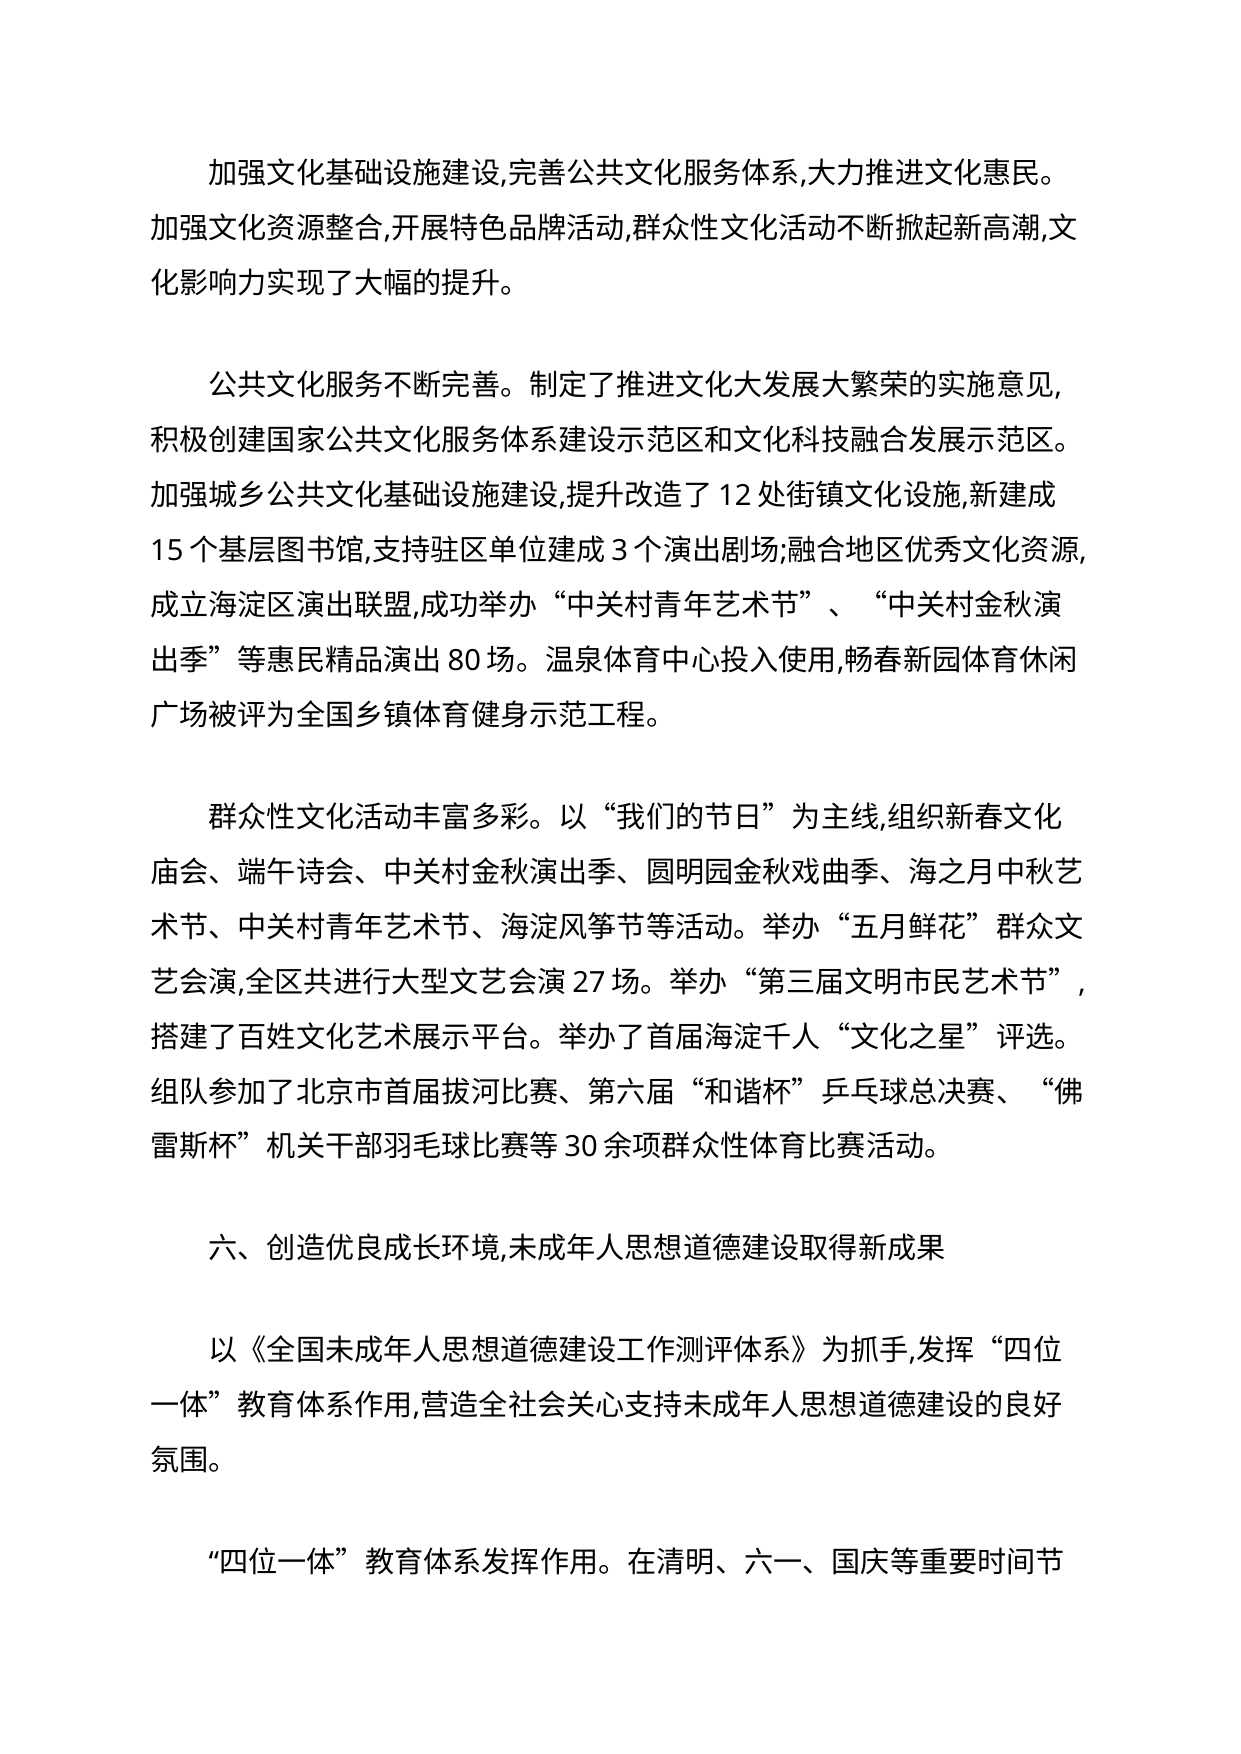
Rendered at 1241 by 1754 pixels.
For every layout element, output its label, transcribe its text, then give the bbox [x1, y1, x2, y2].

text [150, 1539, 1090, 1581]
text 以《全国未成年人思想道德建设工作测评体系》为抓手,发挥“四位一体”教育体系作用,营造全社会关心支持未成年人思想道德建设的良好氛围。 [150, 1327, 1090, 1479]
text 加强文化基础设施建设,完善公共文化服务体系,大力推进文化惠民。加强文化资源整合,开展特色品牌活动,群众性文化活动不断掀起新高潮,文化影响力实现了大幅的提升。 [150, 150, 1090, 302]
text 公共文化服务不断完善。制定了推进文化大发展大繁荣的实施意见,积极创建国家公共文化服务体系建设示范区和文化科技融合发展示范区。加强城乡公共文化基础设施建设,提升改造了12处街镇文化设施,新建成15个基层图书馆,支持驻区单位建成3个演出剧场;融合地区优秀文化资源,成立海淀区演出联盟,成功举办“中关村青年艺术节”、“中关村金秋演出季”等惠民精品演出80场。温泉体育中心投入使用,畅春新园体育休闲广场被评为全国乡镇体育健身示范工程。 [150, 362, 1090, 734]
text 群众性文化活动丰富多彩。以“我们的节日”为主线,组织新春文化庙会、端午诗会、中关村金秋演出季、圆明园金秋戏曲季、海之月中秋艺术节、中关村青年艺术节、海淀风筝节等活动。举办“五月鲜花”群众文艺会演,全区共进行大型文艺会演27场。举办“第三届文明市民艺术节”,搭建了百姓文化艺术展示平台。举办了首届海淀千人“文化之星”评选。组队参加了北京市首届拔河比赛、第六届“和谐杯”乒乓球总决赛、“佛雷斯杯”机关干部羽毛球比赛等30余项群众性体育比赛活动。 [150, 793, 1090, 1165]
text 六、创造优良成长环境,未成年人思想道德建设取得新成果 [150, 1225, 1090, 1267]
